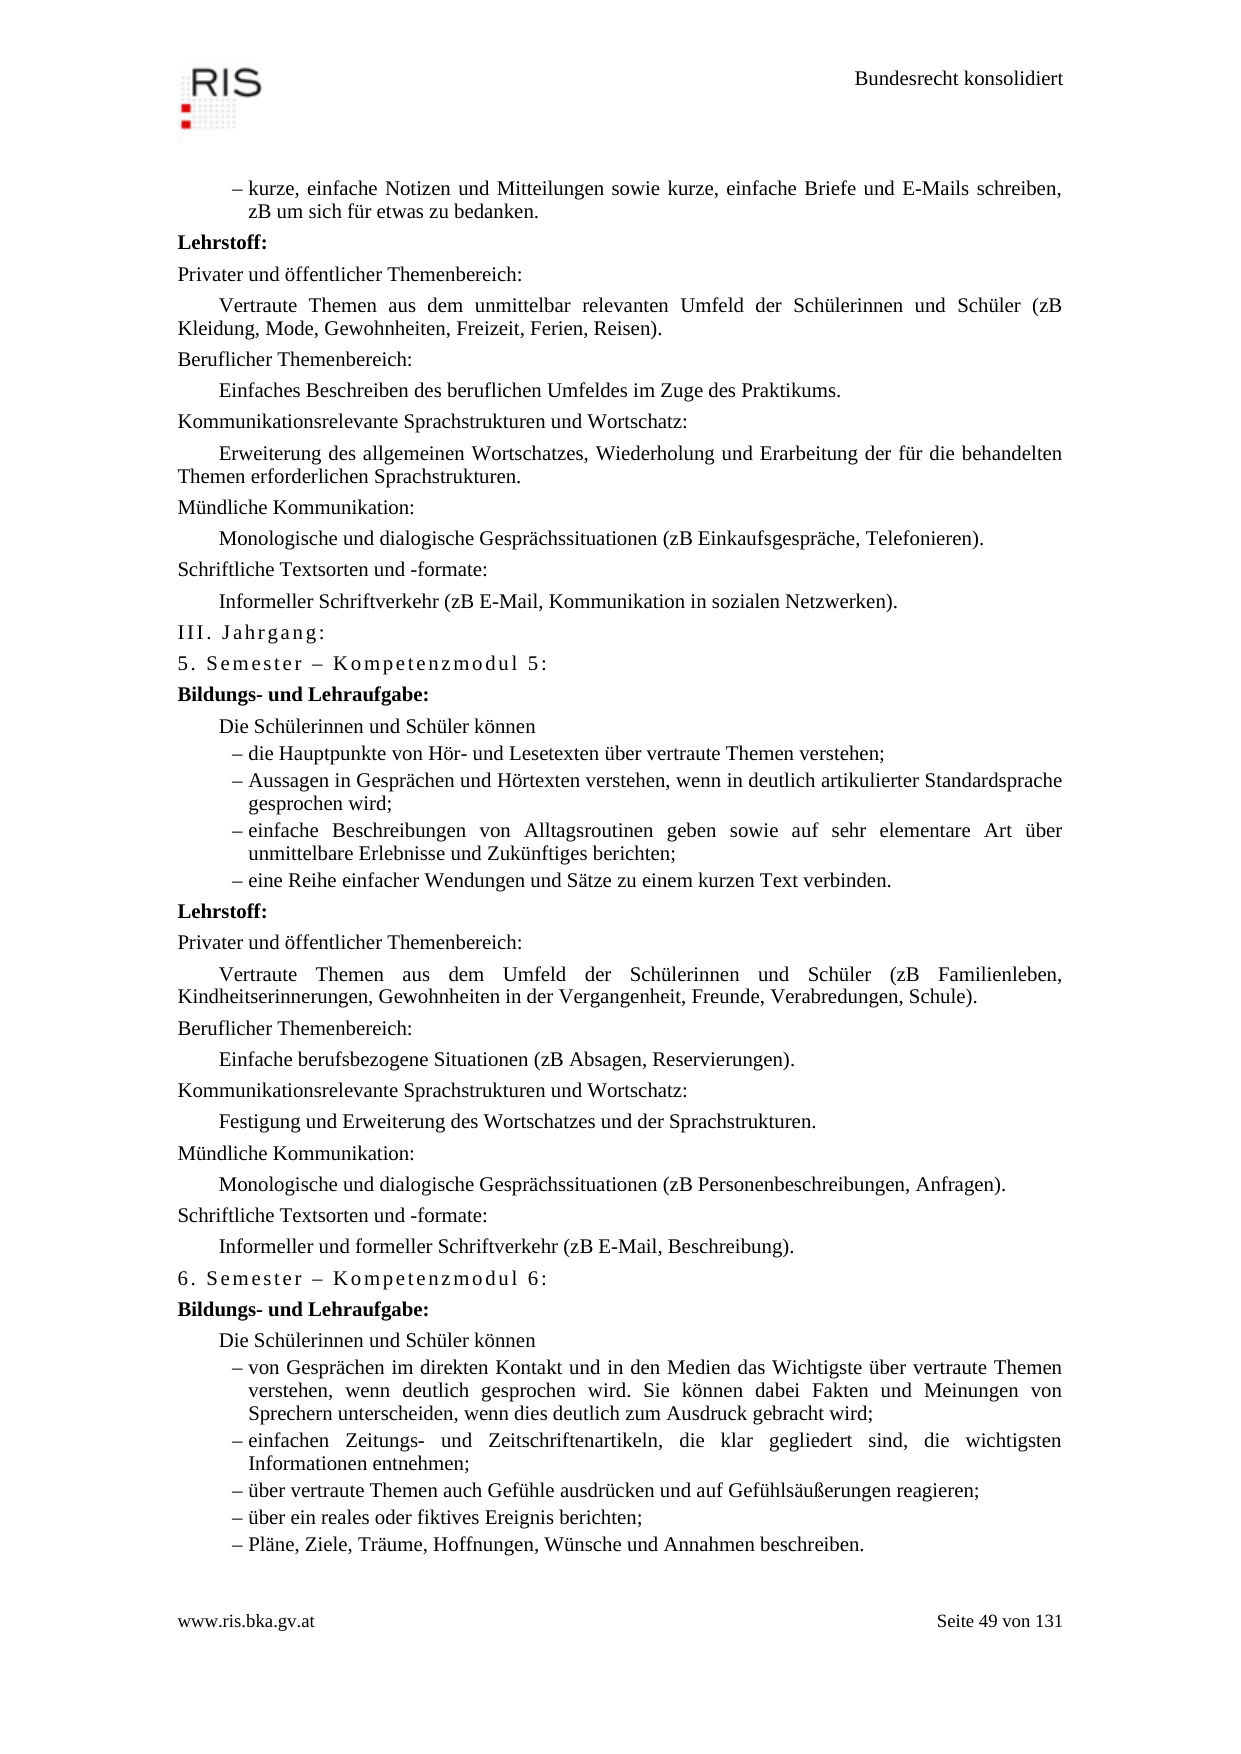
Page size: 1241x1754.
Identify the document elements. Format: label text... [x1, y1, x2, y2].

text – von Gesprächen im direkten Kontakt und in den Medien das Wichtigste über vertraute Themen verstehen, wenn deutlich gesprochen wird. Sie können dabei Fakten und Meinungen von Sprechern unterscheiden, wenn dies deutlich zum Ausdruck gebracht wird; [177, 1356, 1063, 1425]
text Privater und öffentlicher Themenbereich: [177, 931, 1063, 954]
text III. Jahrgang: [177, 621, 1063, 644]
text 6. Semester – Kompetenzmodul 6: [177, 1267, 1063, 1290]
text Mündliche Kommunikation: [177, 496, 1063, 519]
text Beruflicher Themenbereich: [177, 348, 1063, 371]
text – einfachen Zeitungs- und Zeitschriftenartikeln, die klar gegliedert sind, die wichtigsten Informationen entnehmen; [177, 1429, 1063, 1475]
text – über vertraute Themen auch Gefühle ausdrücken und auf Gefühlsäußerungen reagieren; [177, 1479, 1063, 1502]
picture [177, 57, 264, 144]
text Mündliche Kommunikation: [177, 1142, 1063, 1165]
text – kurze, einfache Notizen und Mitteilungen sowie kurze, einfache Briefe und E-Mails schreiben, zB um sich für etwas zu bedanken. [177, 177, 1063, 223]
text Kommunikationsrelevante Sprachstrukturen und Wortschatz: [177, 411, 1063, 433]
text Schriftliche Textsorten und -formate: [177, 1204, 1063, 1227]
text Monologische und dialogische Gesprächssituationen (zB Einkaufsgespräche, Telefonieren). [177, 527, 1063, 550]
text Privater und öffentlicher Themenbereich: [177, 263, 1063, 286]
text Informeller und formeller Schriftverkehr (zB E-Mail, Beschreibung). [177, 1236, 1063, 1258]
text – die Hauptpunkte von Hör- und Lesetexten über vertraute Themen verstehen; [177, 742, 1063, 765]
text Vertraute Themen aus dem Umfeld der Schülerinnen und Schüler (zB Familienleben, Kindheitserinnerungen, Gewohnheiten in der Vergangenheit, Freunde, Verabredungen, Schule). [177, 963, 1063, 1008]
text Kommunikationsrelevante Sprachstrukturen und Wortschatz: [177, 1079, 1063, 1102]
text Beruflicher Themenbereich: [177, 1017, 1063, 1040]
text Bildungs- und Lehraufgabe: [177, 1298, 1063, 1321]
text – Aussagen in Gesprächen und Hörtexten verstehen, wenn in deutlich artikulierter Standardsprache gesprochen wird; [177, 769, 1063, 815]
text – eine Reihe einfacher Wendungen und Sätze zu einem kurzen Text verbinden. [177, 869, 1063, 892]
text Schriftliche Textsorten und -formate: [177, 558, 1063, 581]
text Die Schülerinnen und Schüler können [177, 715, 1063, 738]
text Erweiterung des allgemeinen Wortschatzes, Wiederholung und Erarbeitung der für die behandelten Themen erforderlichen Sprachstrukturen. [177, 442, 1063, 488]
text – einfache Beschreibungen von Alltagsroutinen geben sowie auf sehr elementare Art über unmittelbare Erlebnisse und Zukünftiges berichten; [177, 819, 1063, 865]
text Lehrstoff: [177, 900, 1063, 923]
text Lehrstoff: [177, 231, 1063, 254]
text Monologische und dialogische Gesprächssituationen (zB Personenbeschreibungen, Anfragen). [177, 1173, 1063, 1196]
text – über ein reales oder fiktives Ereignis berichten; [177, 1506, 1063, 1529]
text Vertraute Themen aus dem unmittelbar relevanten Umfeld der Schülerinnen und Schüler (zB Kleidung, Mode, Gewohnheiten, Freizeit, Ferien, Reisen). [177, 294, 1063, 340]
text Festigung und Erweiterung des Wortschatzes und der Sprachstrukturen. [177, 1111, 1063, 1133]
text Die Schülerinnen und Schüler können [177, 1329, 1063, 1352]
text Einfaches Beschreiben des beruflichen Umfeldes im Zuge des Praktikums. [177, 379, 1063, 402]
text Bildungs- und Lehraufgabe: [177, 683, 1063, 706]
text 5. Semester – Kompetenzmodul 5: [177, 652, 1063, 675]
text Einfache berufsbezogene Situationen (zB Absagen, Reservierungen). [177, 1048, 1063, 1071]
text Informeller Schriftverkehr (zB E-Mail, Kommunikation in sozialen Netzwerken). [177, 590, 1063, 613]
text – Pläne, Ziele, Träume, Hoffnungen, Wünsche und Annahmen beschreiben. [177, 1533, 1063, 1556]
